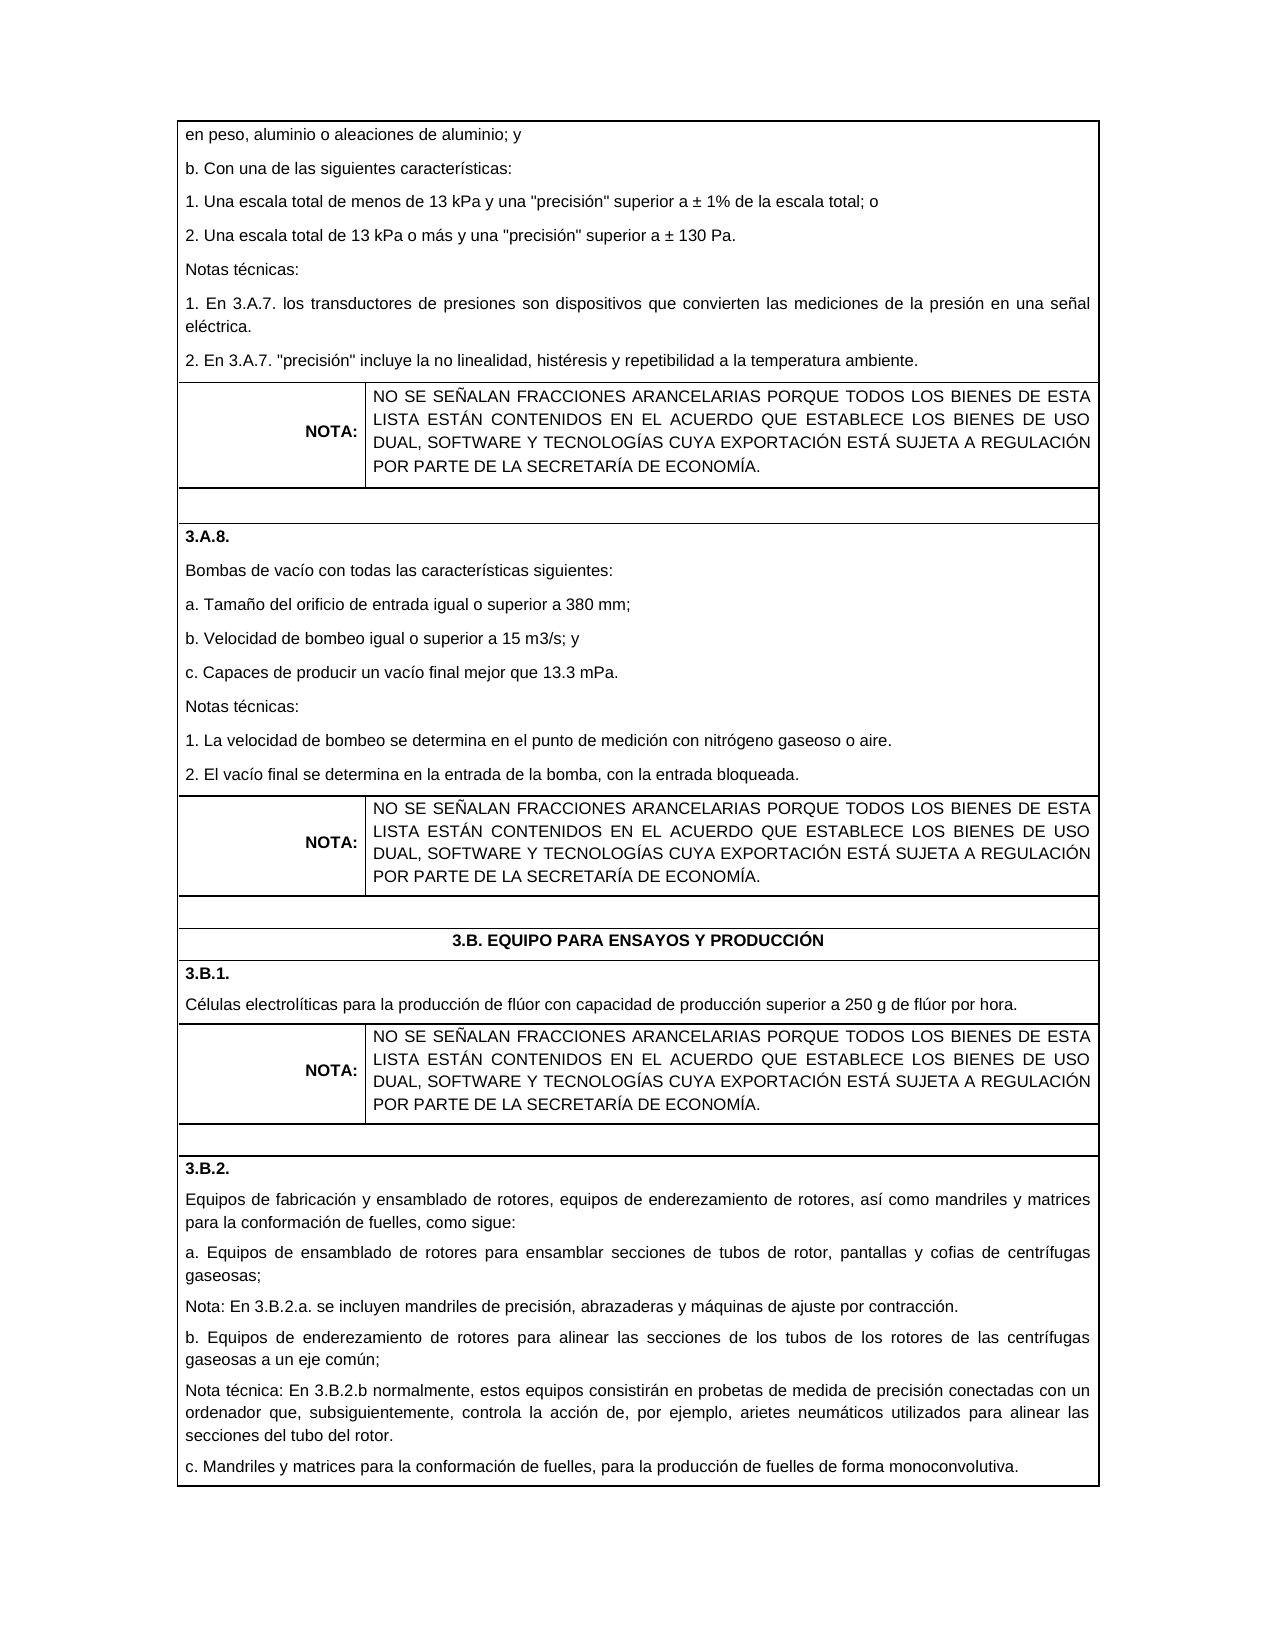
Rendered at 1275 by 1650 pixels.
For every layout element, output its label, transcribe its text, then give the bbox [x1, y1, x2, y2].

table_cell [178, 488, 1098, 523]
table_cell NOTA: [178, 796, 365, 895]
table_cell 3.B. EQUIPO PARA ENSAYOS Y PRODUCCIÓN [178, 929, 1098, 960]
table_cell NOTA: [178, 1024, 365, 1123]
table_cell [178, 122, 1098, 382]
table_cell [178, 896, 1098, 927]
table_cell 3.B.1. Células electrolíticas para la producción de flúor con capacidad de producción superior a de flúor por hora. [178, 961, 1098, 1023]
table_cell 3.A.8. Bombas de vacío con todas las características siguientes: a. Tamaño del orificio de entrada igual o superior a ; b. Velocidad de bombeo igual o superior a 15 m3/s; y c. Capaces de producir un vacío final mejor que 13.3 mPa. Notas técnicas: 1. La velocidad de bombeo se determina en el punto de medición con nitrógeno gaseoso o aire. 2. El vacío final se determina en la entrada de la bomba, con la entrada bloqueada. [178, 524, 1098, 795]
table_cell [178, 1156, 1098, 1485]
table_cell NOTA: [178, 383, 365, 487]
table_cell [178, 1124, 1098, 1155]
